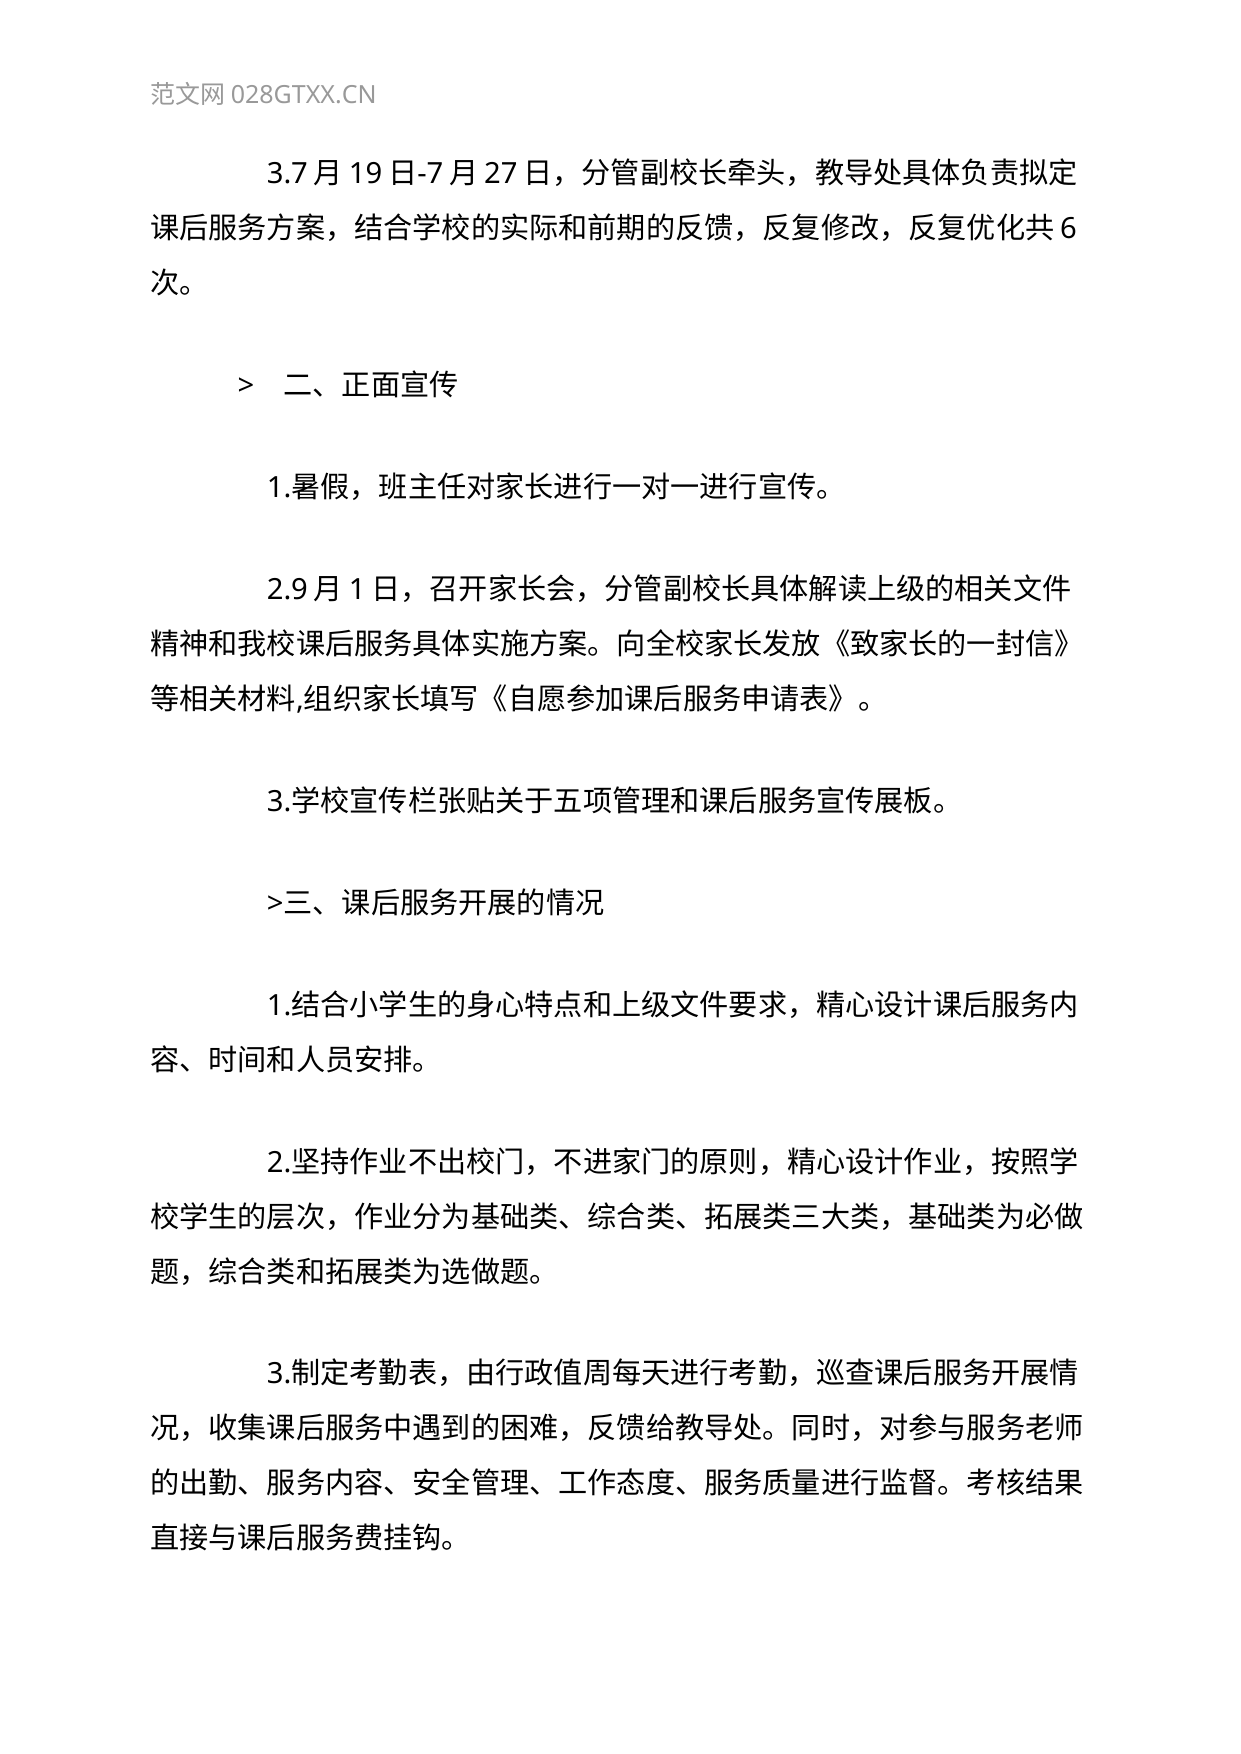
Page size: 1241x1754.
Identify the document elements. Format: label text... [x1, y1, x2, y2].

text 3.7月19日-7月27日，分管副校长牵头，教导处具体负责拟定课后服务方案，结合学校的实际和前期的反馈，反复修改，反复优化共6次。 [150, 150, 1090, 302]
text 3.制定考勤表，由行政值周每天进行考勤，巡查课后服务开展情况，收集课后服务中遇到的困难，反馈给教导处。同时，对参与服务老师的出勤、服务内容、安全管理、工作态度、服务质量进行监督。考核结果直接与课后服务费挂钩。 [150, 1350, 1090, 1557]
text > 二、正面宣传 [150, 362, 1090, 404]
text 1.暑假，班主任对家长进行一对一进行宣传。 [150, 464, 1090, 506]
text 2.9月1日，召开家长会，分管副校长具体解读上级的相关文件精神和我校课后服务具体实施方案。向全校家长发放《致家长的一封信》等相关材料,组织家长填写《自愿参加课后服务申请表》。 [150, 566, 1090, 718]
text 3.学校宣传栏张贴关于五项管理和课后服务宣传展板。 [150, 778, 1090, 820]
text 1.结合小学生的身心特点和上级文件要求，精心设计课后服务内容、时间和人员安排。 [150, 982, 1090, 1079]
text >三、课后服务开展的情况 [150, 879, 1090, 922]
text 2.坚持作业不出校门，不进家门的原则，精心设计作业，按照学校学生的层次，作业分为基础类、综合类、拓展类三大类，基础类为必做题，综合类和拓展类为选做题。 [150, 1138, 1090, 1291]
